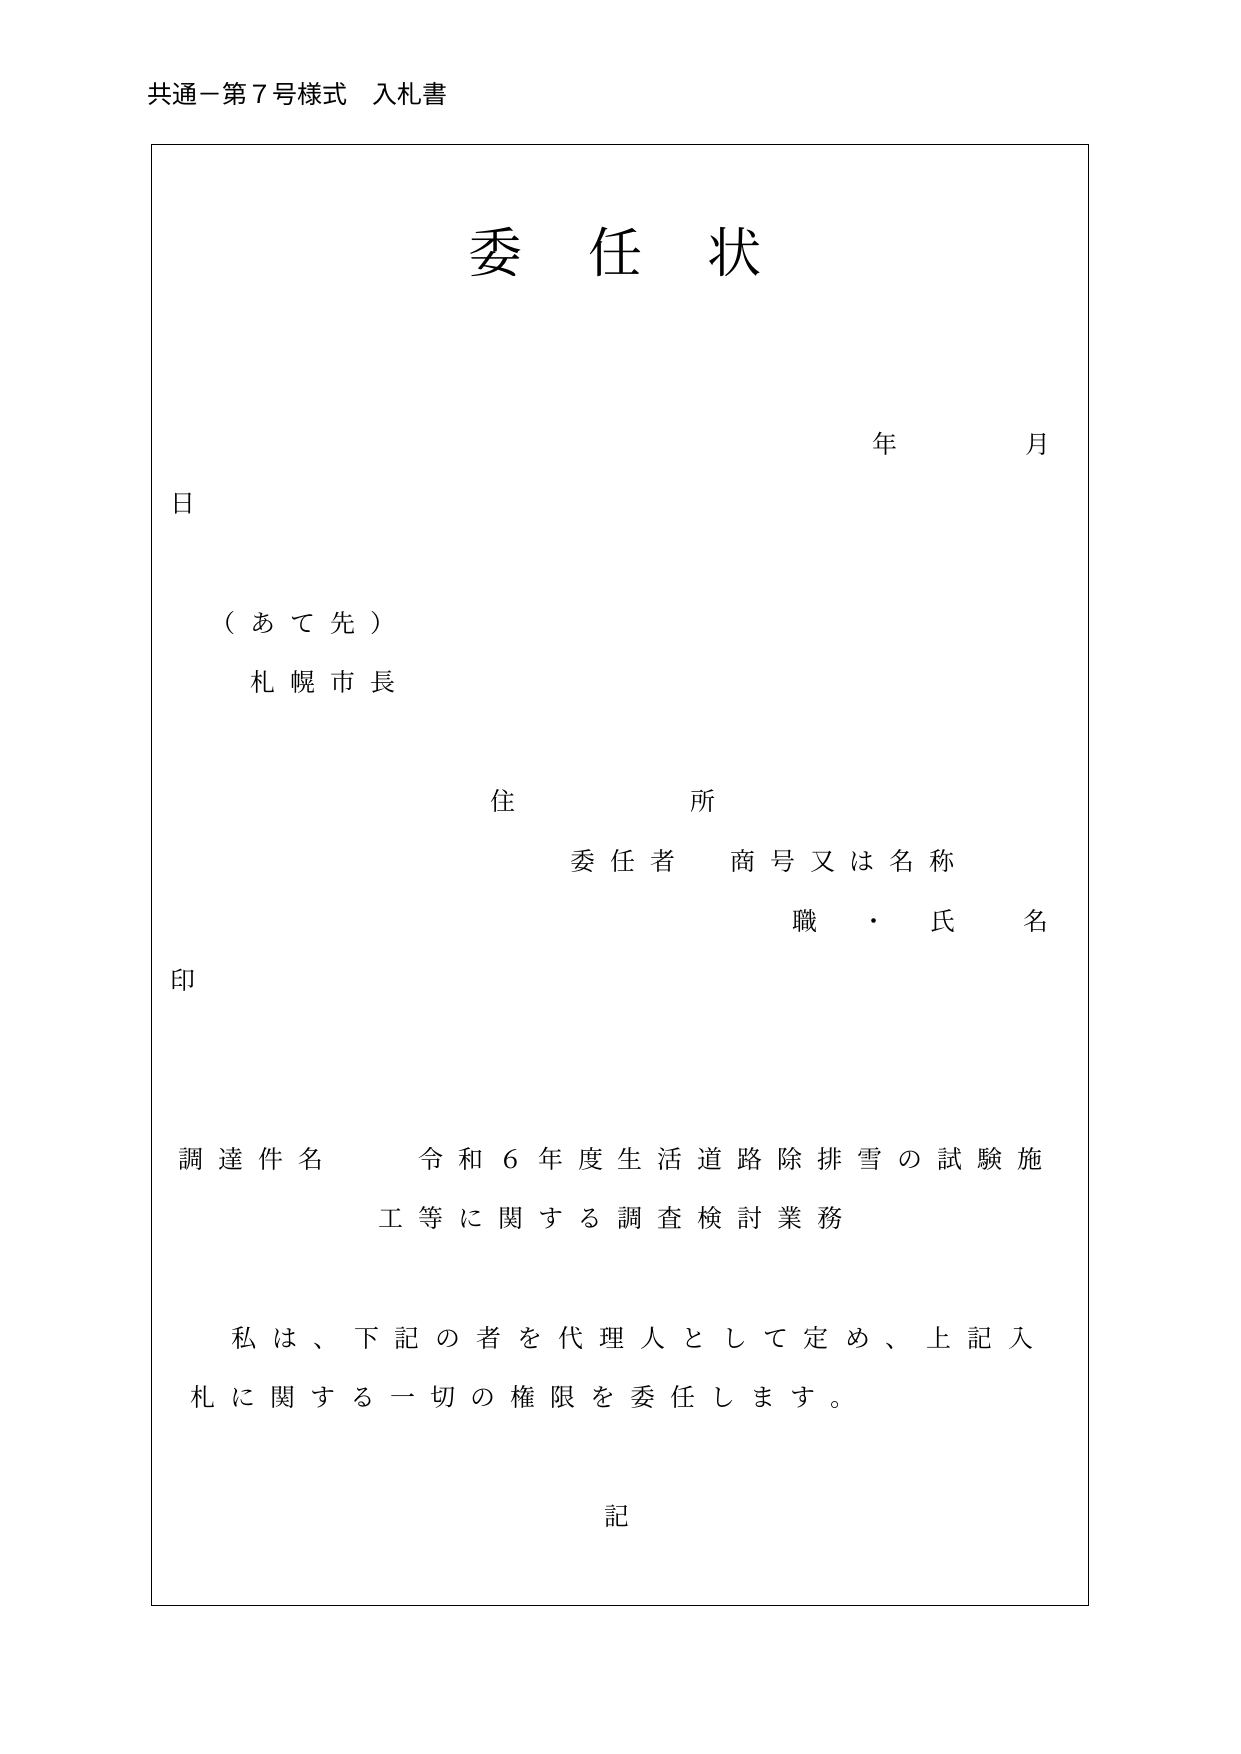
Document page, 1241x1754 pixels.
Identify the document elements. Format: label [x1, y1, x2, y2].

table_header [152, 145, 1088, 1604]
